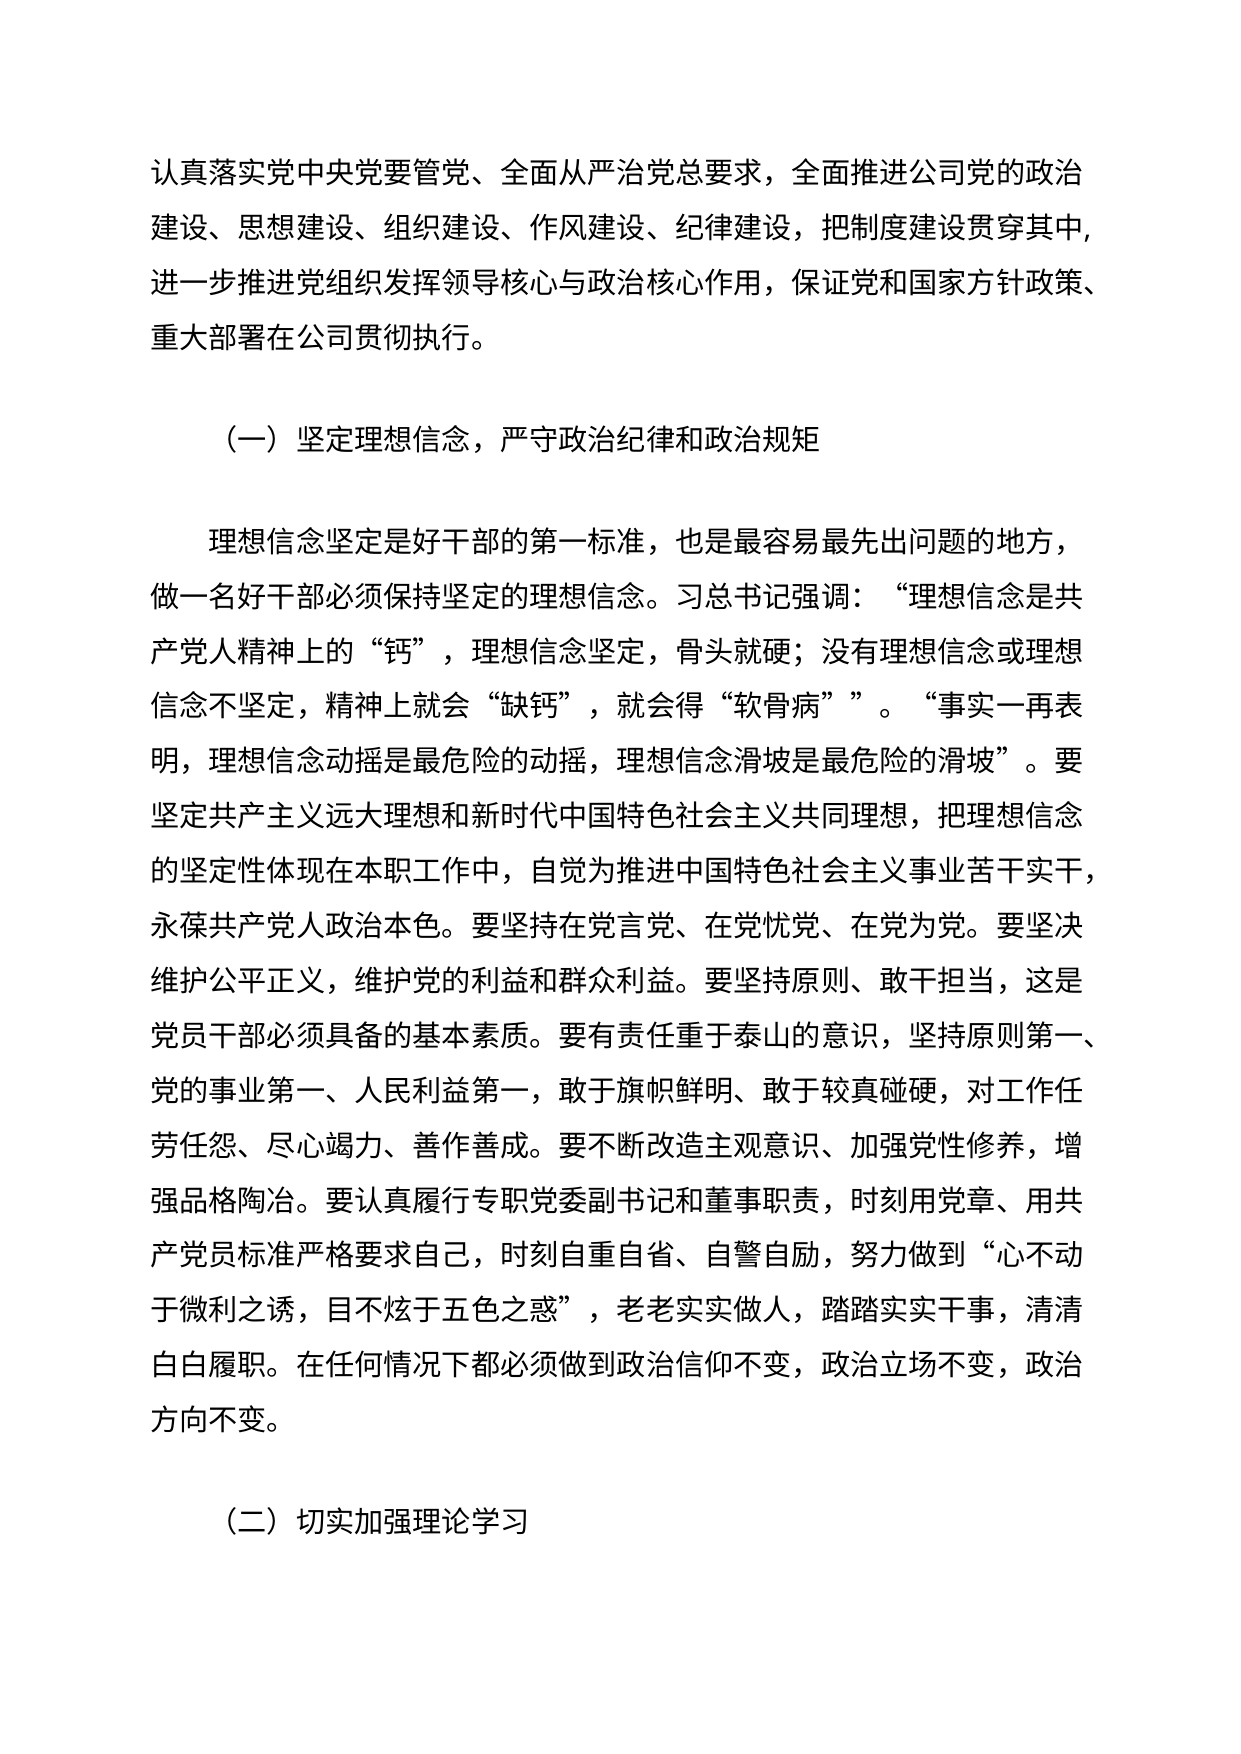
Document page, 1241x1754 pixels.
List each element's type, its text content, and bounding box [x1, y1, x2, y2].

text （一）坚定理想信念，严守政治纪律和政治规矩 [150, 417, 1090, 459]
text 理想信念坚定是好干部的第一标准，也是最容易最先出问题的地方，做一名好干部必须保持坚定的理想信念。习总书记强调：“理想信念是共产党人精神上的“钙”，理想信念坚定，骨头就硬；没有理想信念或理想信念不坚定，精神上就会“缺钙”，就会得“软骨病””。“事实一再表明，理想信念动摇是最危险的动摇，理想信念滑坡是最危险的滑坡”。要坚定共产主义远大理想和新时代中国特色社会主义共同理想，把理想信念的坚定性体现在本职工作中，自觉为推进中国特色社会主义事业苦干实干，永葆共产党人政治本色。要坚持在党言党、在党忧党、在党为党。要坚决维护公平正义，维护党的利益和群众利益。要坚持原则、敢干担当，这是党员干部必须具备的基本素质。要有责任重于泰山的意识，坚持原则第一、党的事业第一、人民利益第一，敢于旗帜鲜明、敢于较真碰硬，对工作任劳任怨、尽心竭力、善作善成。要不断改造主观意识、加强党性修养，增强品格陶冶。要认真履行专职党委副书记和董事职责，时刻用党章、用共产党员标准严格要求自己，时刻自重自省、自警自励，努力做到“心不动于微利之诱，目不炫于五色之惑”，老老实实做人，踏踏实实干事，清清白白履职。在任何情况下都必须做到政治信仰不变，政治立场不变，政治方向不变。 [150, 518, 1090, 1439]
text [150, 150, 1090, 357]
text （二）切实加强理论学习 [150, 1498, 1090, 1541]
